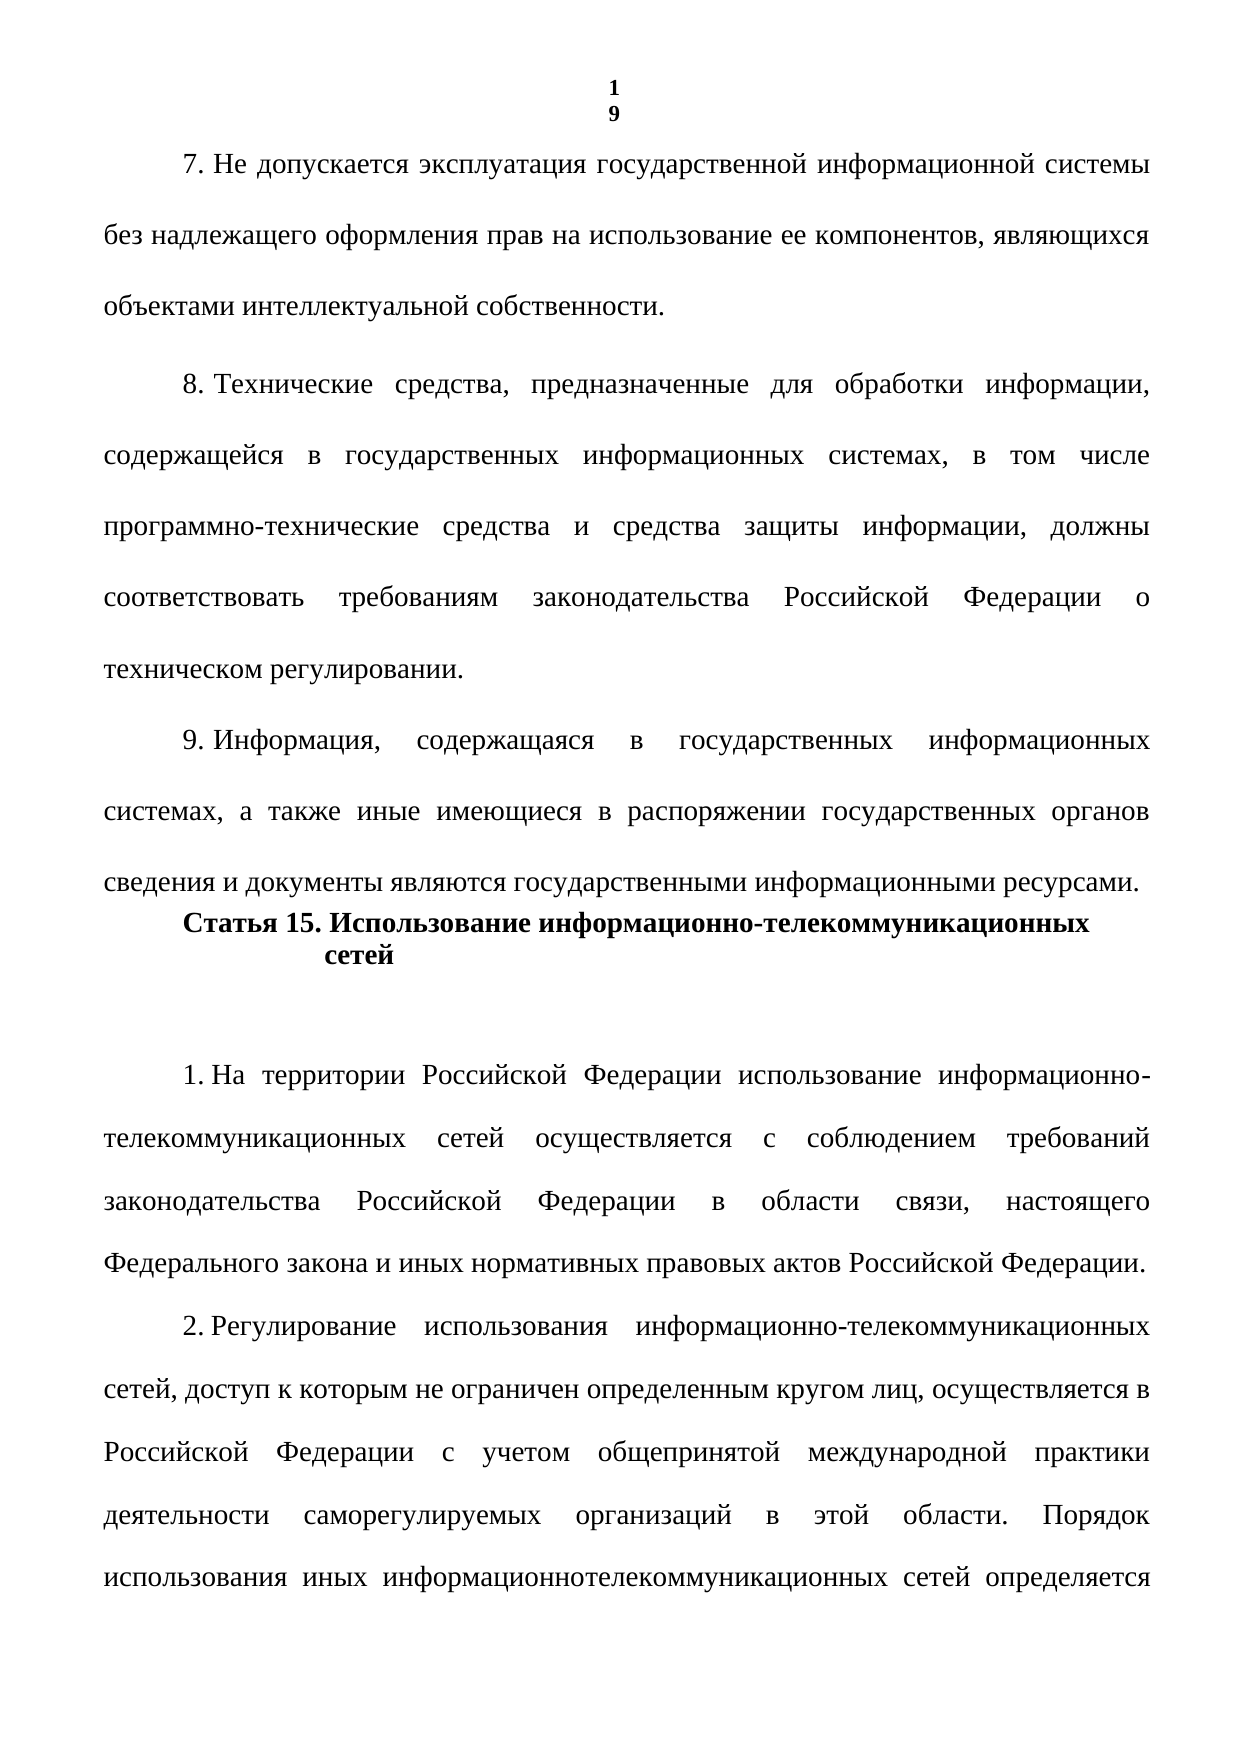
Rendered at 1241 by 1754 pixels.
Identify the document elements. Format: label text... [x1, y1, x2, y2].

list На территории Российской Федерации использование информационнотелекоммуникационных сетей осуществляется с соблюдением требований законодательства Российской Федерации в области связи, настоящего Федерального закона и иных нормативных правовых актов Российской Федерации. [103, 1034, 1151, 1285]
list Не допускается эксплуатация государственной информационной системы без надлежащего оформления прав на использование ее компонентов, являющихся объектами интеллектуальной собственности. [103, 116, 1151, 330]
text Статья 15. Использование информационно-телекоммуникационных сетей [182, 906, 1151, 971]
list Технические средства, предназначенные для обработки информации, содержащейся в государственных информационных системах, в том числе программно-технические средства и средства защиты информации, должны соответствовать требованиям законодательства Российской Федерации о техническом регулировании. [103, 336, 1151, 692]
list Информация, содержащаяся в государственных информационных системах, а также иные имеющиеся в распоряжении государственных органов сведения и документы являются государственными информационными ресурсами. [103, 692, 1151, 906]
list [103, 1285, 1151, 1599]
